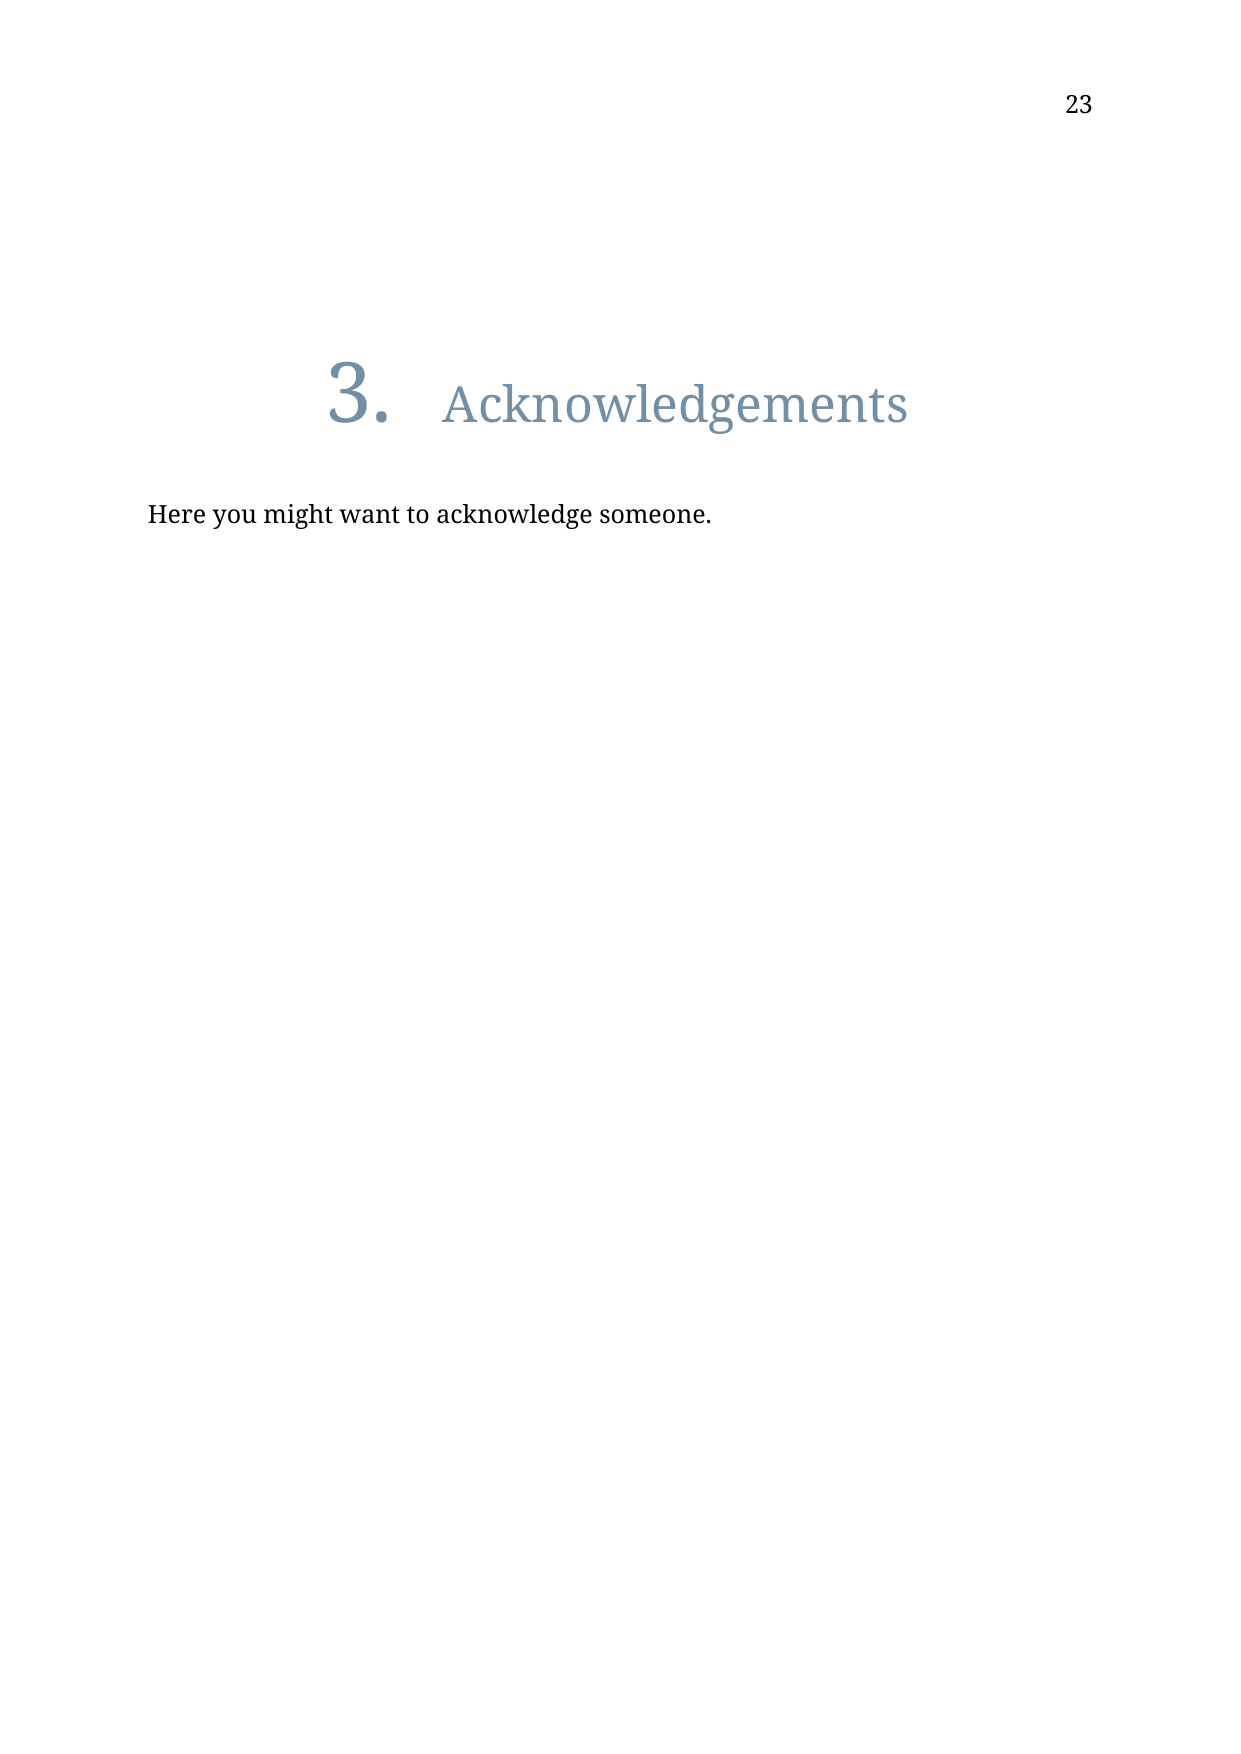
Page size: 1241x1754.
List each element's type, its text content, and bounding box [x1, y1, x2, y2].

subtitle Acknowledgements [325, 333, 1092, 447]
text Here you might want to acknowledge someone. [148, 497, 1092, 531]
